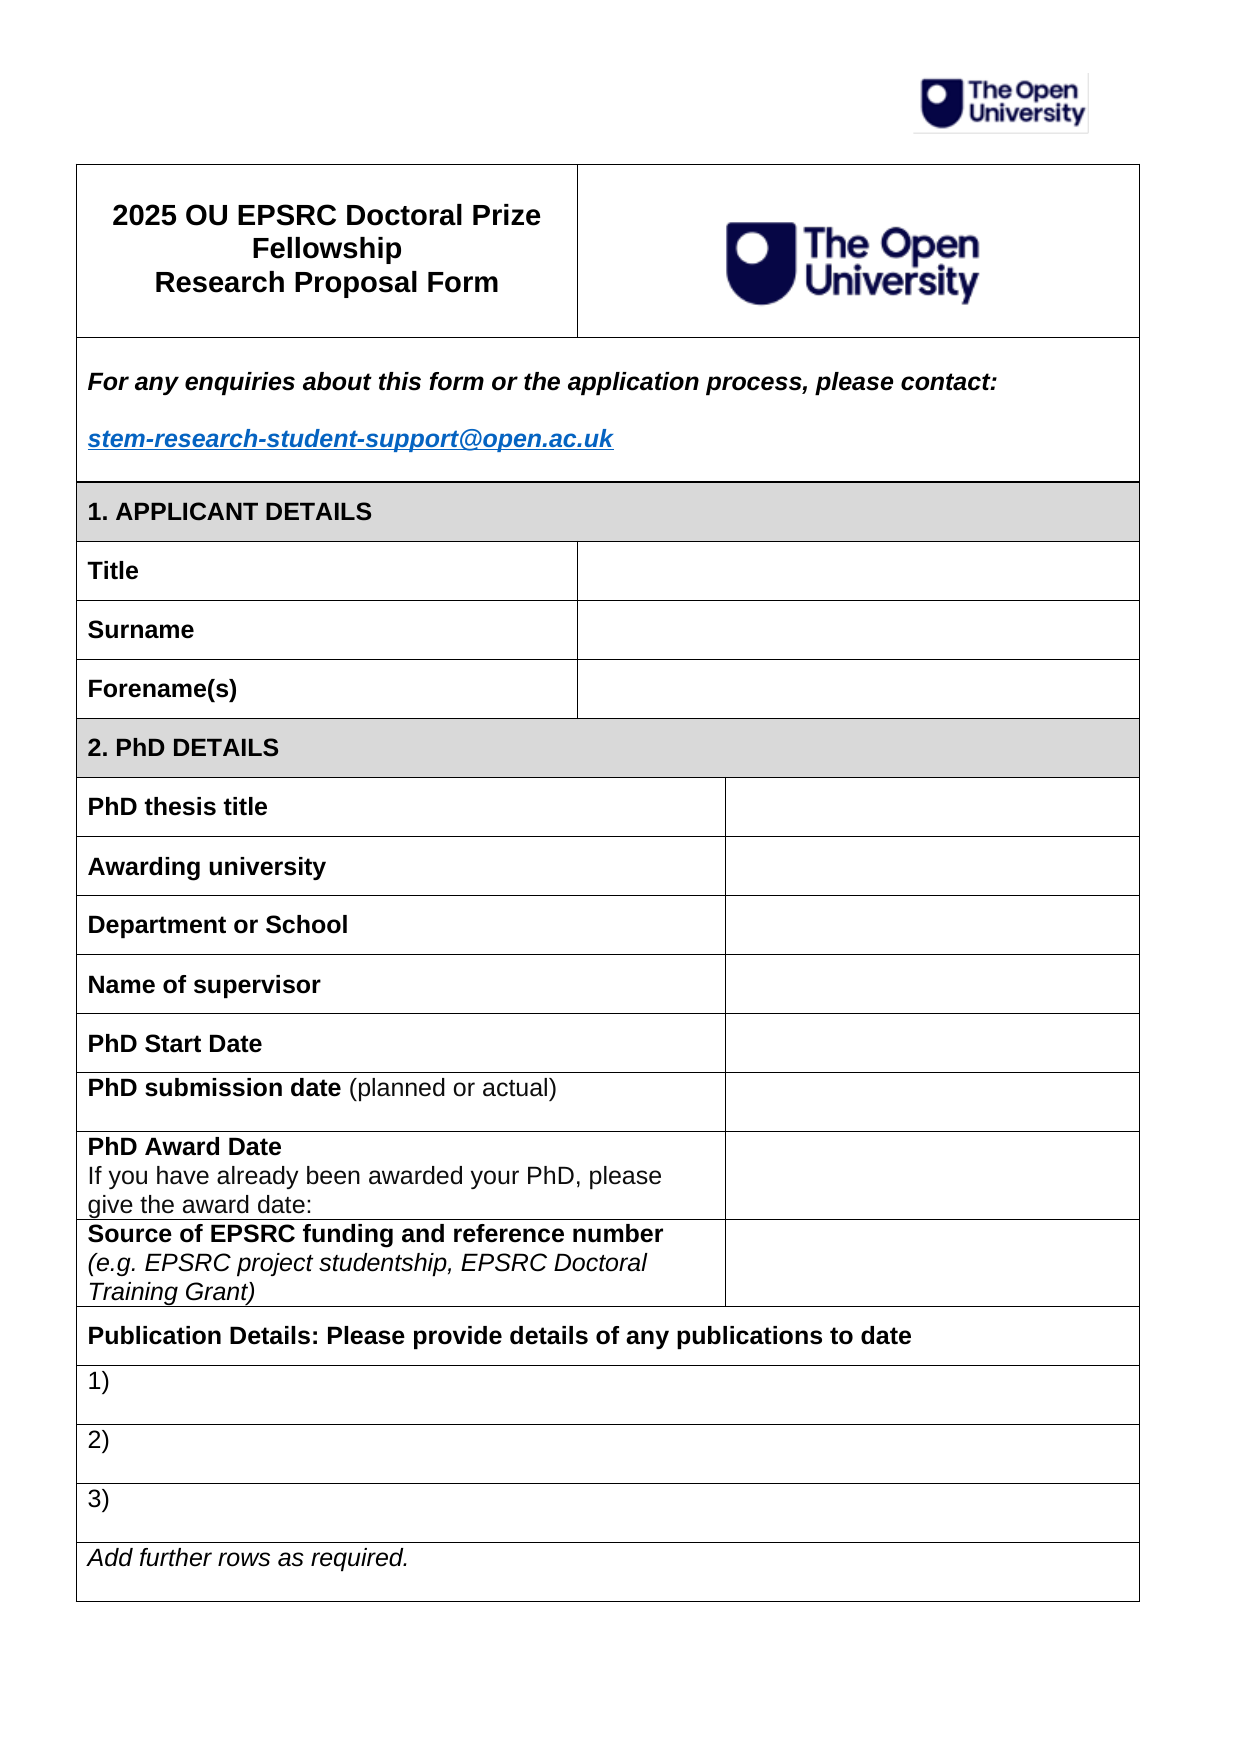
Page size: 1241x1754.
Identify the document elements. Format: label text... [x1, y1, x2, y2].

table_cell [578, 542, 1139, 599]
table_cell PhD Start Date [77, 1014, 725, 1072]
table_cell Awarding university [77, 837, 725, 895]
table_cell Surname [77, 601, 577, 659]
table_cell Forename(s) [77, 660, 577, 718]
table_header 2025 OU EPSRC Doctoral Prize Fellowship Research Proposal Form [77, 165, 577, 337]
table_cell Title [77, 542, 577, 599]
table_header [578, 165, 1139, 337]
table_cell Name of supervisor [77, 955, 725, 1013]
table_cell 2) [77, 1425, 1139, 1483]
table_cell 2. PhD DETAILS [77, 719, 1139, 777]
table_cell [726, 1014, 1139, 1072]
table_cell PhD submission date (planned or actual) [77, 1073, 725, 1131]
table_cell 1) [77, 1366, 1139, 1424]
table_cell [726, 896, 1139, 954]
table_cell 1. APPLICANT DETAILS [77, 483, 1139, 541]
table_cell PhD thesis title [77, 778, 725, 836]
picture [725, 222, 992, 308]
table_cell [726, 837, 1139, 895]
table_cell Department or School [77, 896, 725, 954]
table_cell PhD Award Date If you have already been awarded your PhD, please give the award date: [77, 1132, 725, 1218]
picture [913, 73, 1089, 135]
table_cell [726, 778, 1139, 836]
table_cell Source of EPSRC funding and reference number (e.g. EPSRC project studentship, EPSRC Doctoral Training Grant) [77, 1220, 725, 1306]
table_cell Add further rows as required. [77, 1543, 1139, 1601]
table_cell [726, 1220, 1139, 1306]
table_cell [726, 1132, 1139, 1218]
table_cell [578, 601, 1139, 659]
table_cell For any enquiries about this form or the application process, please contact: stem-research-student-support@open.ac.uk [77, 338, 1139, 481]
table_cell 3) [77, 1484, 1139, 1542]
table_cell Publication Details: Please provide details of any publications to date [77, 1307, 1139, 1365]
table_cell [726, 955, 1139, 1013]
table_cell [578, 660, 1139, 718]
table_cell [726, 1073, 1139, 1131]
